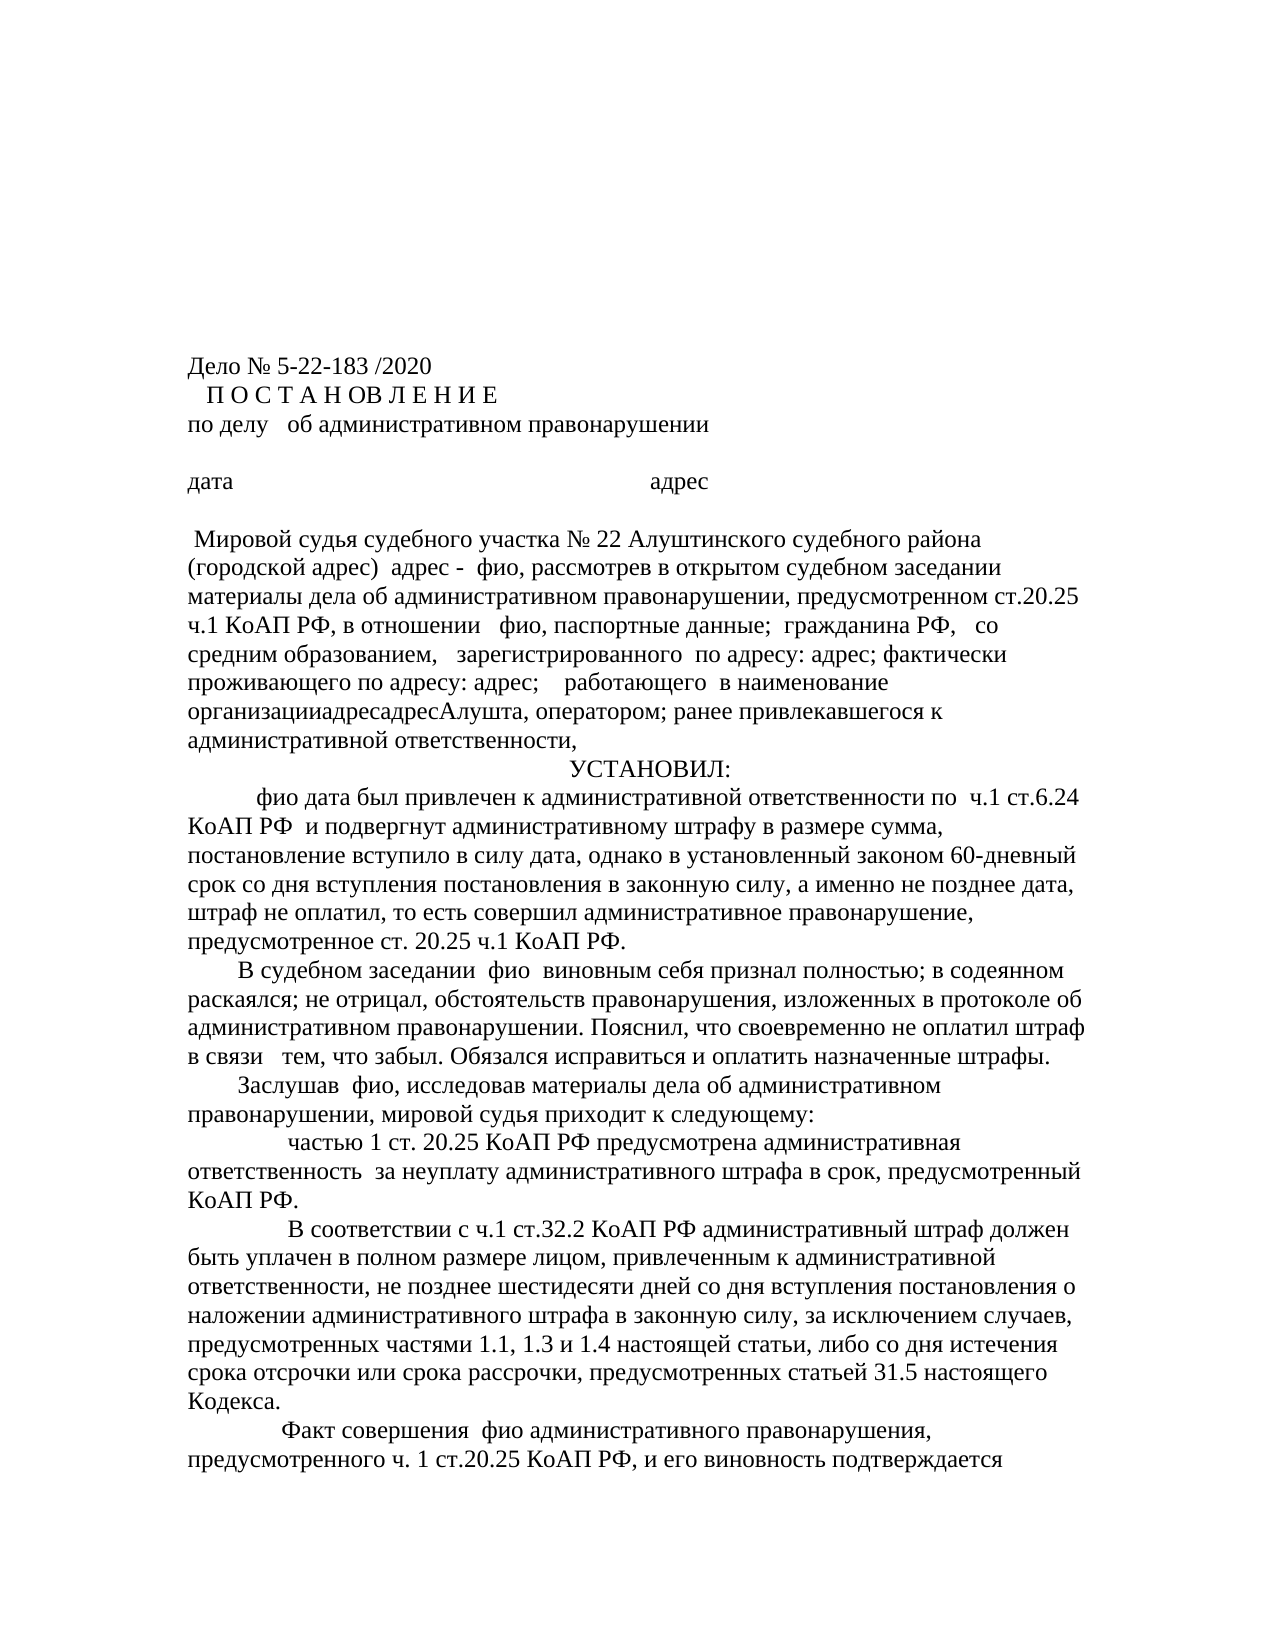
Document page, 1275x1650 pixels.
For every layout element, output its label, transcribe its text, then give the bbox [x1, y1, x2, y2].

text частью 1 ст. 20.25 КоАП РФ предусмотрена административная ответственность за неуплату административного штрафа в срок, предусмотренный КоАП РФ. [187, 1127, 1087, 1214]
text фио дата был привлечен к административной ответственности по ч.1 ст.6.24 КоАП РФ и подвергнут административному штрафу в размере сумма, постановление вступило в силу дата, однако в установленный законом 60-дневный срок со дня вступления постановления в законную силу, а именно не позднее дата, штраф не оплатил, то есть совершил административное правонарушение, предусмотренное ст. 20.25 ч.1 КоАП РФ. [187, 782, 1087, 955]
text Мировой судья судебного участка № 22 Алуштинского судебного района (городской адрес) адрес - фио, рассмотрев в открытом судебном заседании материалы дела об административном правонарушении, предусмотренном ст.20.25 ч.1 КоАП РФ, в отношении фио, паспортные данные; гражданина РФ, со средним образованием, зарегистрированного по адресу: адрес; фактически проживающего по адресу: адрес; работающего в наименование организацииадресадресАлушта, оператором; ранее привлекавшегося к административной ответственности, [187, 524, 1087, 754]
text УСТАНОВИЛ: [187, 754, 1087, 782]
text В соответствии с ч.1 ст.32.2 КоАП РФ административный штраф должен быть уплачен в полном размере лицом, привлеченным к административной ответственности, не позднее шестидесяти дней со дня вступления постановления о наложении административного штрафа в законную силу, за исключением случаев, предусмотренных частями 1.1, 1.3 и 1.4 настоящей статьи, либо со дня истечения срока отсрочки или срока рассрочки, предусмотренных статьей 31.5 настоящего Кодекса. [187, 1214, 1087, 1415]
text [187, 1415, 1087, 1472]
text дата адрес [187, 466, 1087, 495]
text Заслушав фио, исследовав материалы дела об административном правонарушении, мировой судья приходит к следующему: [187, 1070, 1087, 1127]
text В судебном заседании фио виновным себя признал полностью; в содеянном раскаялся; не отрицал, обстоятельств правонарушения, изложенных в протоколе об административном правонарушении. Пояснил, что своевременно не оплатил штраф в связи тем, что забыл. Обязался исправиться и оплатить назначенные штрафы. [187, 955, 1087, 1070]
text по делу об административном правонарушении [187, 409, 1087, 437]
text П О С Т А Н ОВ Л Е Н И Е [187, 380, 1087, 409]
text Дело № 5-22-183 /2020 [187, 322, 1087, 380]
